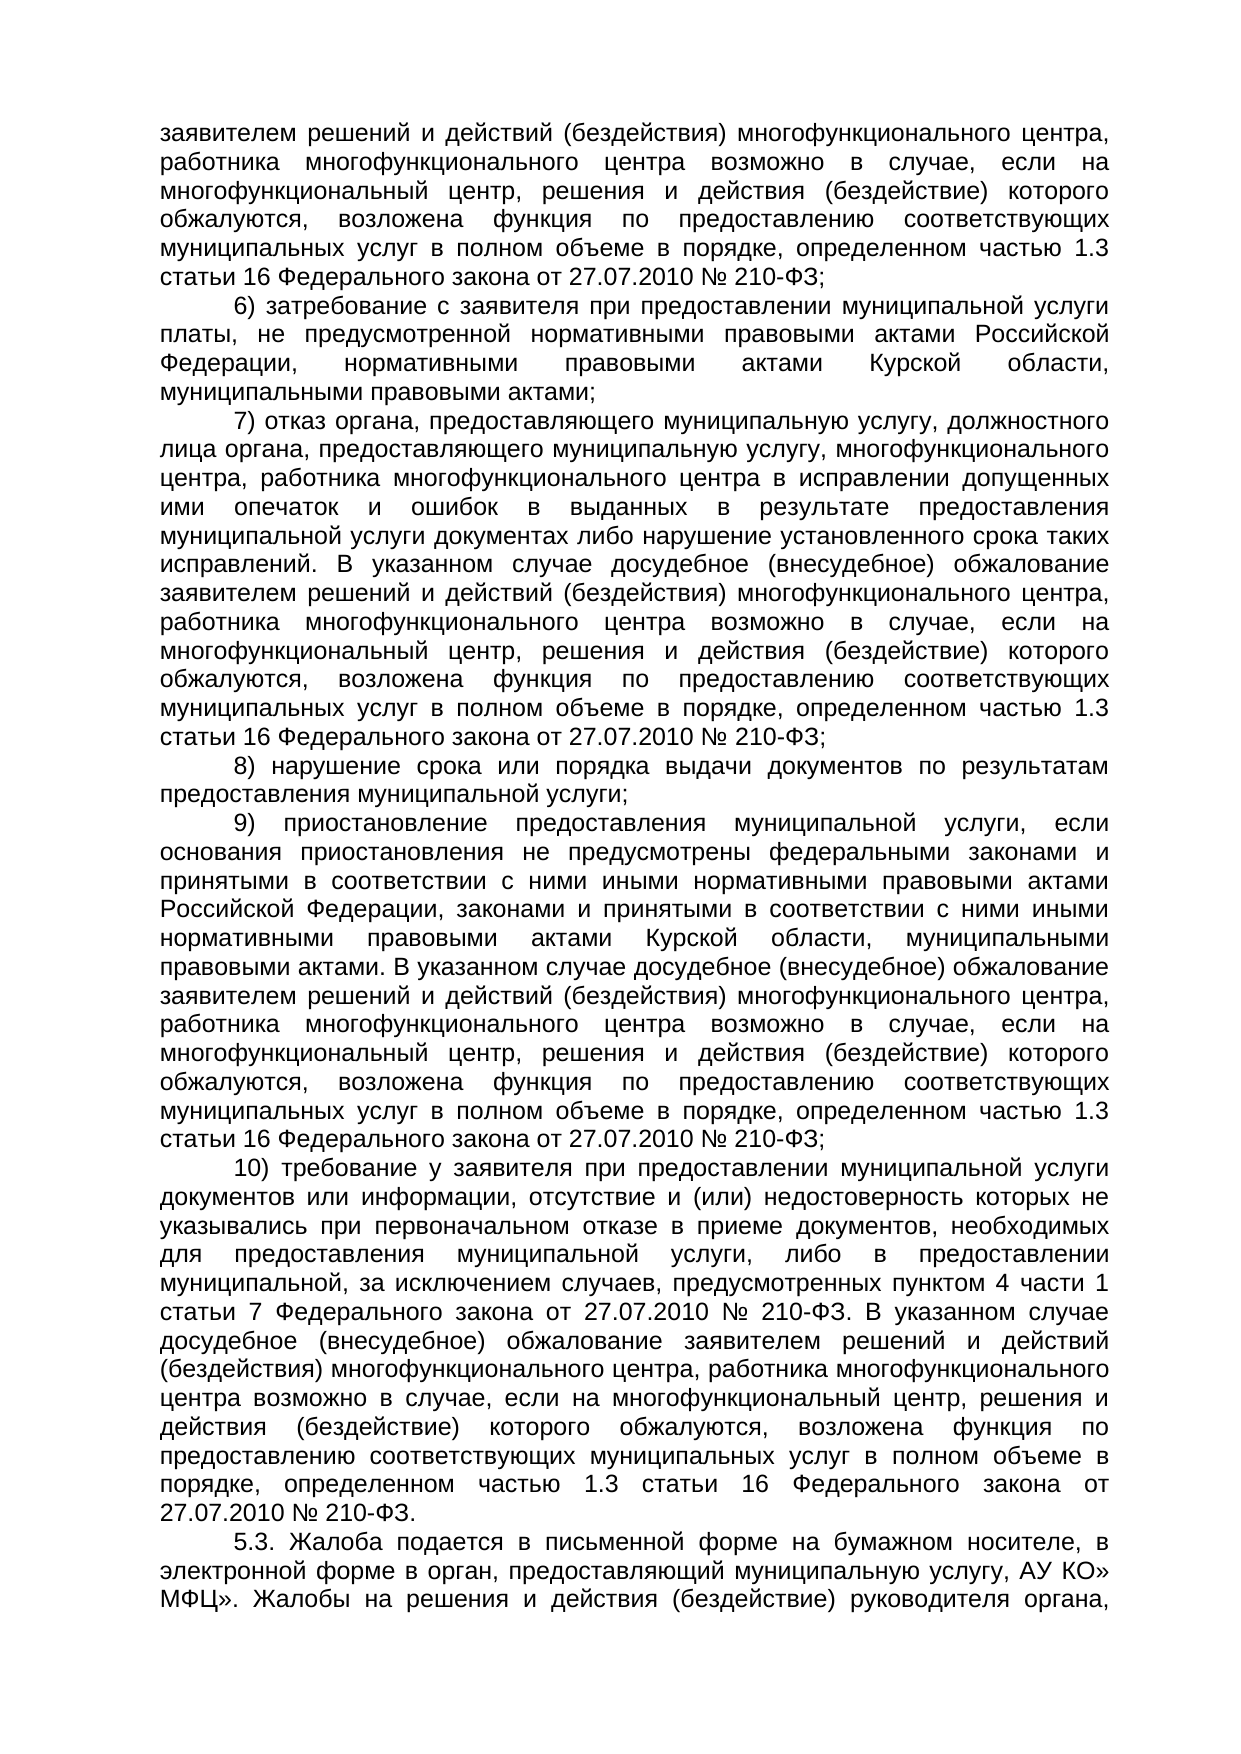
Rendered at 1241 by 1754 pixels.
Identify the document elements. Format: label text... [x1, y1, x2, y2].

text 9) приостановление предоставления муниципальной услуги, если основания приостановления не предусмотрены федеральными законами и принятыми в соответствии с ними иными нормативными правовыми актами Российской Федерации, законами и принятыми в соответствии с ними иными нормативными правовыми актами Курской области, муниципальными правовыми актами. В указанном случае досудебное (внесудебное) обжалование заявителем решений и действий (бездействия) многофункционального центра, работника многофункционального центра возможно в случае, если на многофункциональный центр, решения и действия (бездействие) которого обжалуются, возложена функция по предоставлению соответствующих муниципальных услуг в полном объеме в порядке, определенном частью 1.3 статьи 16 Федерального закона от 27.07.2010 № 210-ФЗ; [159, 808, 1110, 1153]
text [159, 118, 1110, 291]
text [159, 1527, 1110, 1613]
text 10) требование у заявителя при предоставлении муниципальной услуги документов или информации, отсутствие и (или) недостоверность которых не указывались при первоначальном отказе в приеме документов, необходимых для предоставления муниципальной услуги, либо в предоставлении муниципальной, за исключением случаев, предусмотренных пунктом 4 части 1 статьи 7 Федерального закона от 27.07.2010 № 210-ФЗ. В указанном случае досудебное (внесудебное) обжалование заявителем решений и действий (бездействия) многофункционального центра, работника многофункционального центра возможно в случае, если на многофункциональный центр, решения и действия (бездействие) которого обжалуются, возложена функция по предоставлению соответствующих муниципальных услуг в полном объеме в порядке, определенном частью 1.3 статьи 16 Федерального закона от 27.07.2010 № 210-ФЗ. [159, 1153, 1110, 1527]
text 6) затребование с заявителя при предоставлении муниципальной услуги платы, не предусмотренной нормативными правовыми актами Российской Федерации, нормативными правовыми актами Курской области, муниципальными правовыми актами; [159, 291, 1110, 406]
text 8) нарушение срока или порядка выдачи документов по результатам предоставления муниципальной услуги; [159, 751, 1110, 808]
text 7) отказ органа, предоставляющего муниципальную услугу, должностного лица органа, предоставляющего муниципальную услугу, многофункционального центра, работника многофункционального центра в исправлении допущенных ими опечаток и ошибок в выданных в результате предоставления муниципальной услуги документах либо нарушение установленного срока таких исправлений. В указанном случае досудебное (внесудебное) обжалование заявителем решений и действий (бездействия) многофункционального центра, работника многофункционального центра возможно в случае, если на многофункциональный центр, решения и действия (бездействие) которого обжалуются, возложена функция по предоставлению соответствующих муниципальных услуг в полном объеме в порядке, определенном частью 1.3 статьи 16 Федерального закона от 27.07.2010 № 210-ФЗ; [159, 406, 1110, 751]
